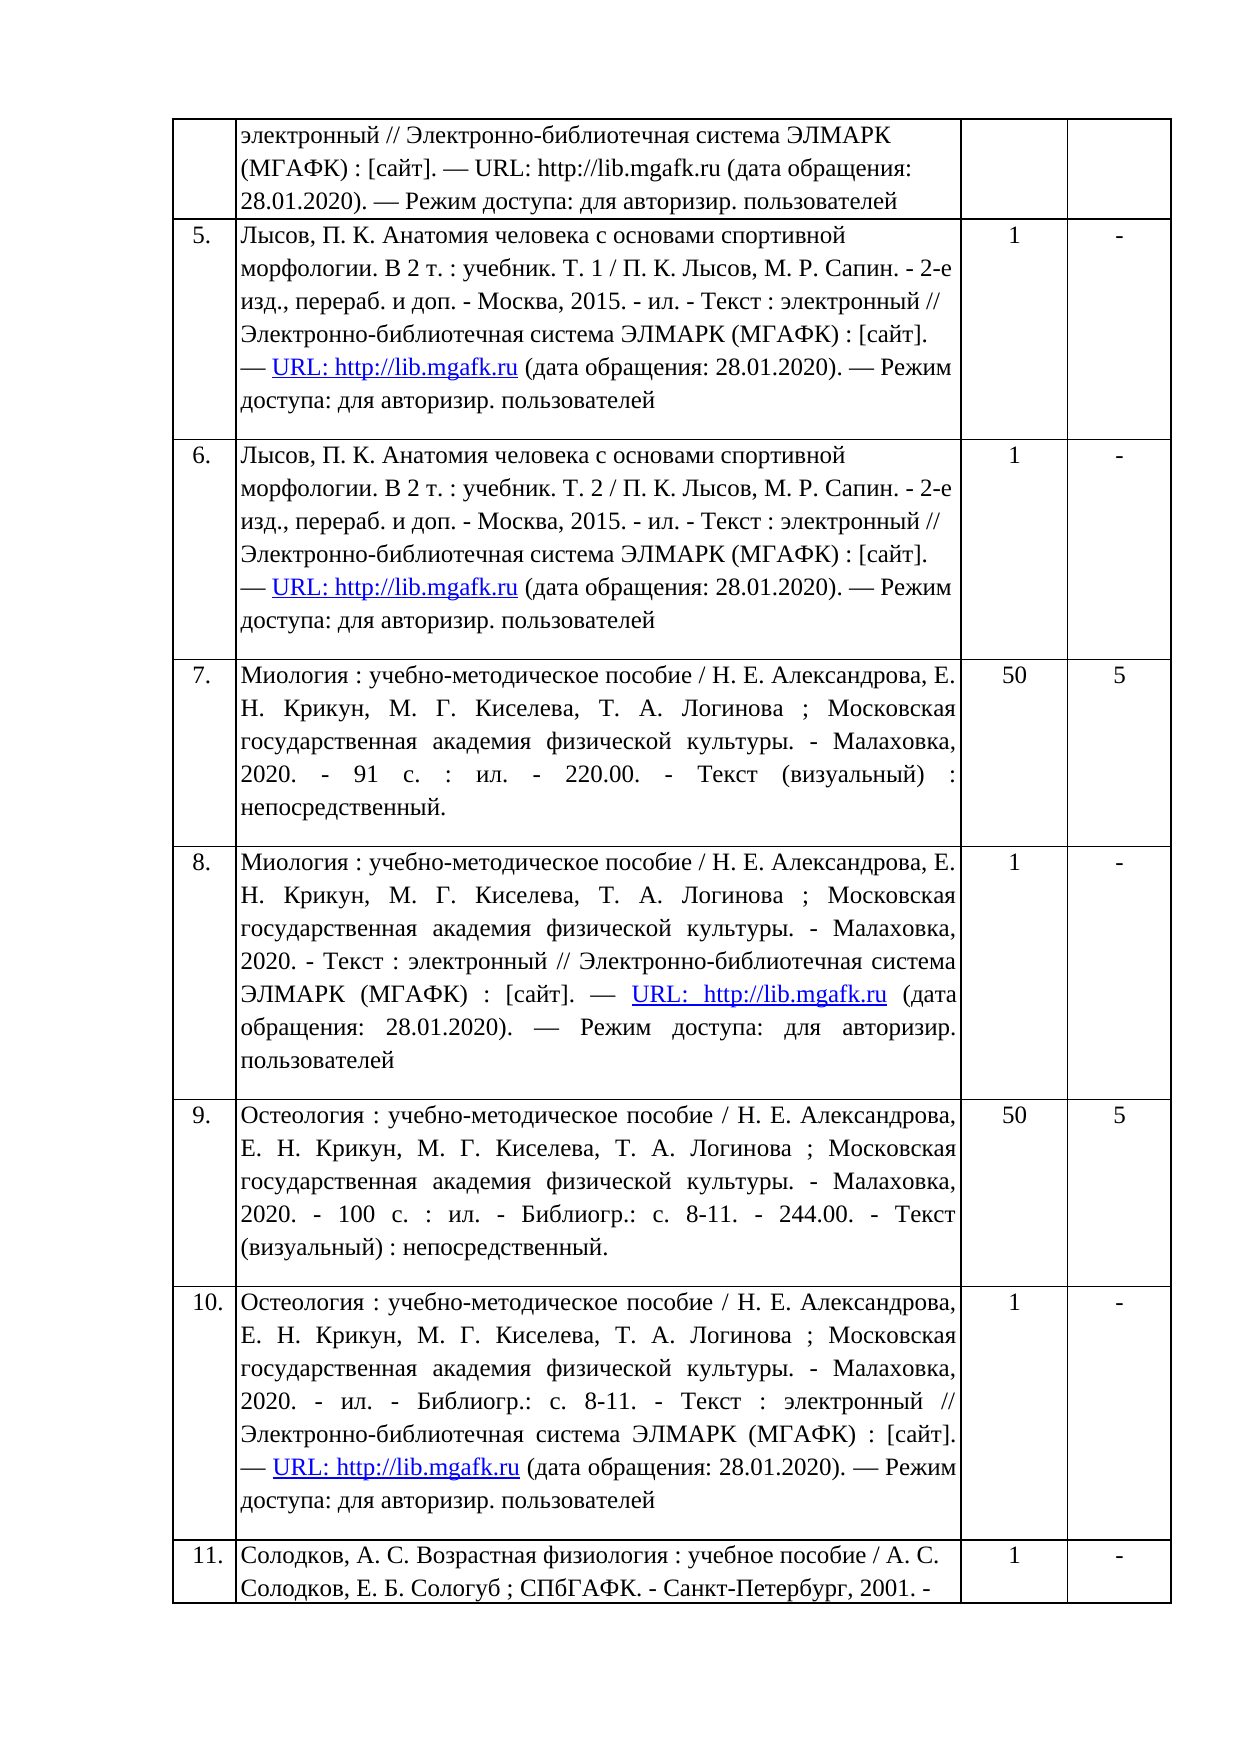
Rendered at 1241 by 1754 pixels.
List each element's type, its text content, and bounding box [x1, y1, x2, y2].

table_cell 50 [962, 660, 1067, 846]
table_cell [174, 220, 235, 438]
table_cell Остеология : учебно-методическое пособие / Н. Е. Александрова, Е. Н. Крикун, М. Г. Киселева, Т. А. Логинова ; Московская государственная академия физической культуры. - Малаховка, 2020. - ил. - Библиогр.: с. 8-11. - Текст : электронный // Электронно-библиотечная система ЭЛМАРК (МГАФК) : [сайт]. — URL: http://lib.mgafk.ru (дата обращения: 28.01.2020). — Режим доступа: для авторизир. пользователей [237, 1287, 960, 1539]
table_cell - [1068, 220, 1170, 438]
table_cell 5 [1068, 1100, 1170, 1286]
table_cell [174, 847, 235, 1099]
table_cell [174, 440, 235, 658]
table_cell - [1068, 440, 1170, 658]
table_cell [237, 120, 960, 218]
table_cell 50 [962, 1100, 1067, 1286]
table_cell [174, 660, 235, 846]
table_cell [174, 1541, 235, 1602]
table_cell 5 [1068, 660, 1170, 846]
table_cell [174, 120, 235, 218]
table_cell 1 [962, 220, 1067, 438]
table_cell 1 [962, 120, 1067, 218]
table_cell Остеология : учебно-методическое пособие / Н. Е. Александрова, Е. Н. Крикун, М. Г. Киселева, Т. А. Логинова ; Московская государственная академия физической культуры. - Малаховка, 2020. - 100 с. : ил. - Библиогр.: с. 8-11. - 244.00. - Текст (визуальный) : непосредственный. [237, 1100, 960, 1286]
table_cell Лысов, П. К. Анатомия человека с основами спортивной морфологии. В 2 т. : учебник. Т. 1 / П. К. Лысов, М. Р. Сапин. - 2-е изд., перераб. и доп. - Москва, 2015. - ил. - Текст : электронный // Электронно-библиотечная система ЭЛМАРК (МГАФК) : [сайт]. — URL: http://lib.mgafk.ru (дата обращения: 28.01.2020). — Режим доступа: для авторизир. пользователей [237, 220, 960, 438]
table_cell - [1068, 1541, 1170, 1602]
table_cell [237, 1541, 960, 1602]
table_cell 1 [962, 1541, 1067, 1602]
table_cell 1 [962, 440, 1067, 658]
table_cell 1 [962, 847, 1067, 1099]
table_cell Лысов, П. К. Анатомия человека с основами спортивной морфологии. В 2 т. : учебник. Т. 2 / П. К. Лысов, М. Р. Сапин. - 2-е изд., перераб. и доп. - Москва, 2015. - ил. - Текст : электронный // Электронно-библиотечная система ЭЛМАРК (МГАФК) : [сайт]. — URL: http://lib.mgafk.ru (дата обращения: 28.01.2020). — Режим доступа: для авторизир. пользователей [237, 440, 960, 658]
table_cell - [1068, 120, 1170, 218]
table_cell 1 [962, 1287, 1067, 1539]
table_cell - [1068, 1287, 1170, 1539]
table_cell Миология : учебно-методическое пособие / Н. Е. Александрова, Е. Н. Крикун, М. Г. Киселева, Т. А. Логинова ; Московская государственная академия физической культуры. - Малаховка, 2020. - Текст : электронный // Электронно-библиотечная система ЭЛМАРК (МГАФК) : [сайт]. — URL: http://lib.mgafk.ru (дата обращения: 28.01.2020). — Режим доступа: для авторизир. пользователей [237, 847, 960, 1099]
table_cell Миология : учебно-методическое пособие / Н. Е. Александрова, Е. Н. Крикун, М. Г. Киселева, Т. А. Логинова ; Московская государственная академия физической культуры. - Малаховка, 2020. - 91 с. : ил. - 220.00. - Текст (визуальный) : непосредственный. [237, 660, 960, 846]
table_cell - [1068, 847, 1170, 1099]
table_cell [174, 1287, 235, 1539]
table_cell [174, 1100, 235, 1286]
